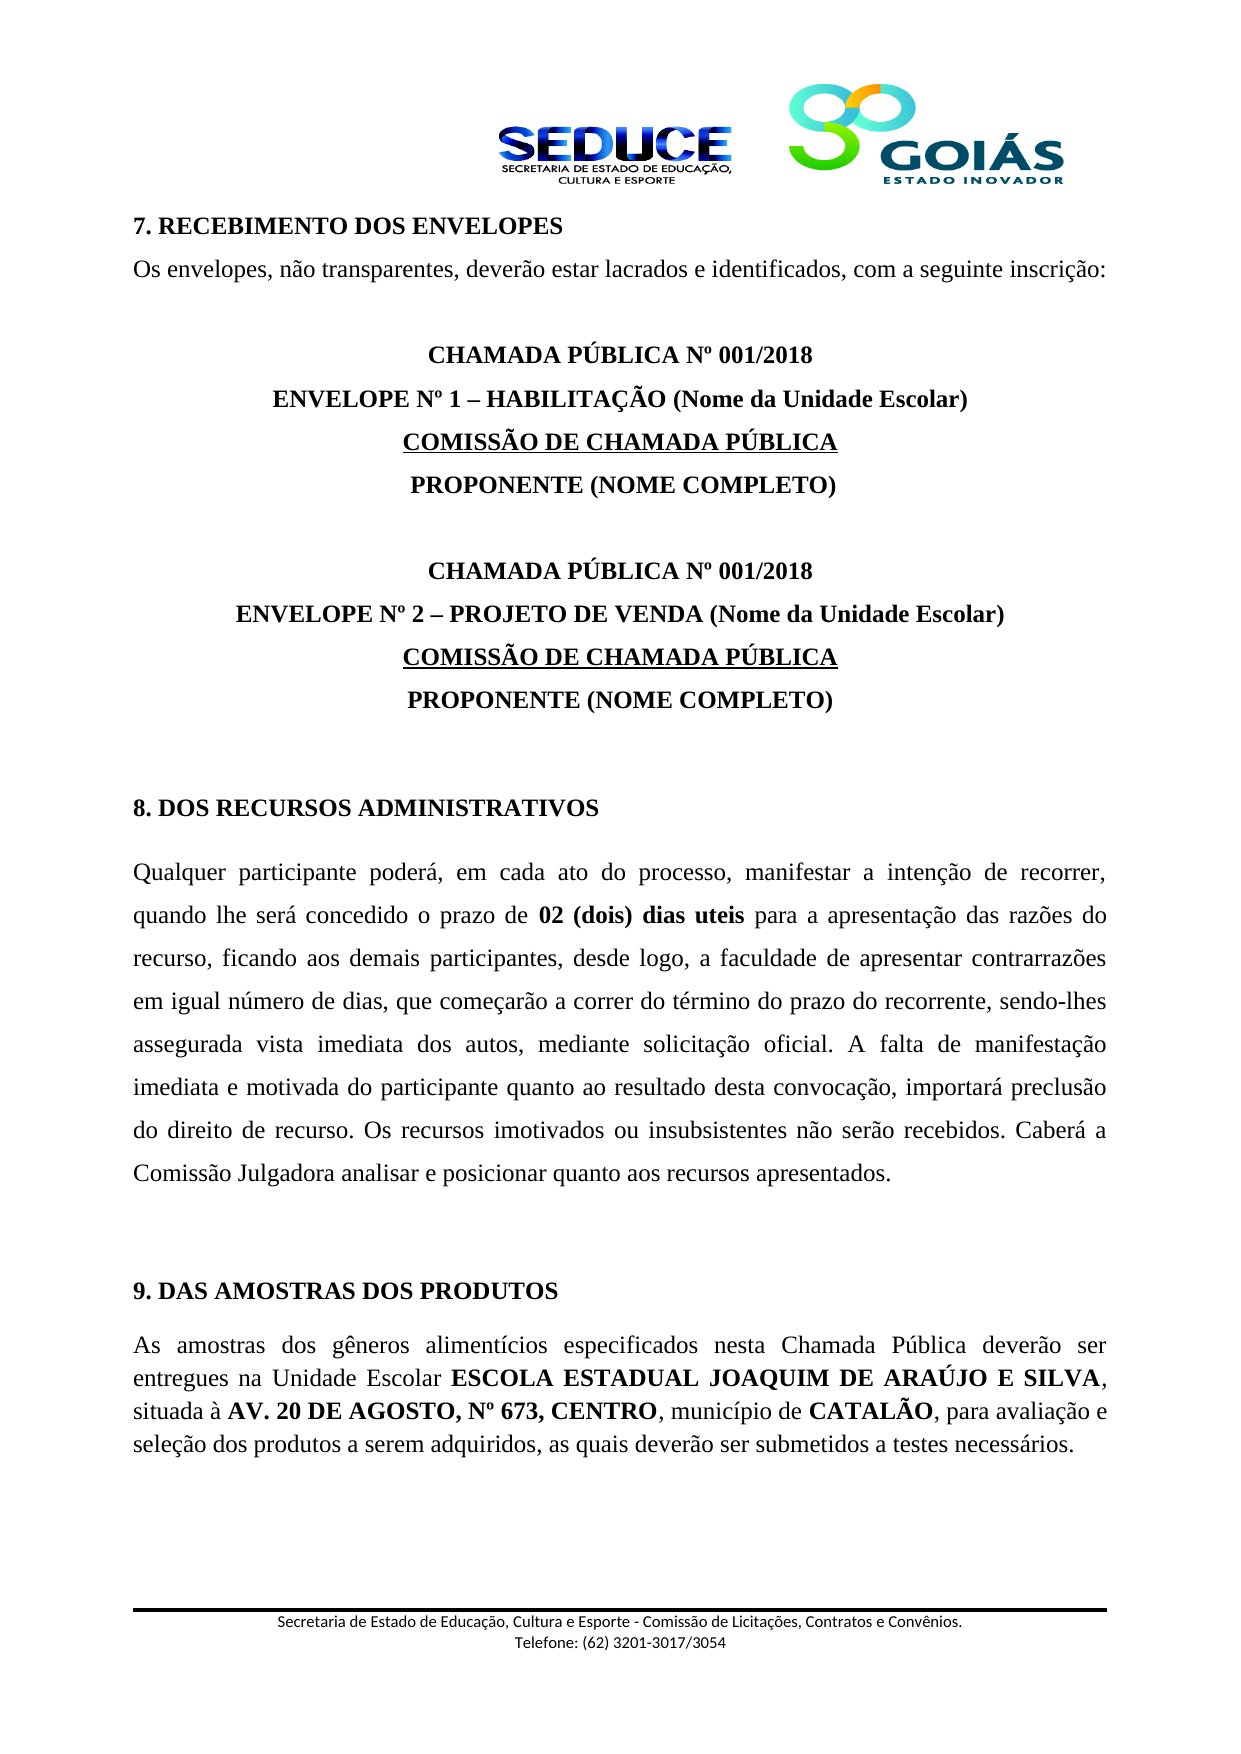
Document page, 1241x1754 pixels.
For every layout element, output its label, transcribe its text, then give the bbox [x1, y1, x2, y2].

picture [477, 73, 1108, 212]
text CHAMADA PÚBLICA Nº 001/2018 [133, 556, 1107, 585]
text CHAMADA PÚBLICA Nº 001/2018 [133, 341, 1107, 369]
text PROPONENTE (NOME COMPLETO) [133, 686, 1107, 714]
text ENVELOPE Nº 1 – HABILITAÇÃO (Nome da Unidade Escolar) [133, 384, 1107, 412]
text As amostras dos gêneros alimentícios especificados nesta Chamada Pública deverão ser entregues na Unidade Escolar ESCOLA ESTADUAL JOAQUIM DE ARAÚJO E SILVA, situada à AV. 20 DE AGOSTO, Nº 673, CENTRO, município de CATALÃO, para avaliação e seleção dos produtos a serem adquiridos, as quais deverão ser submetidos a testes necessários. [133, 1330, 1107, 1458]
text Os envelopes, não transparentes, deverão estar lacrados e identificados, com a seguinte inscrição: [133, 254, 1107, 283]
text Qualquer participante poderá, em cada ato do processo, manifestar a intenção de recorrer, quando lhe será concedido o prazo de 02 (dois) dias uteis para a apresentação das razões do recurso, ficando aos demais participantes, desde logo, a faculdade de apresentar contrarrazões em igual número de dias, que começarão a correr do término do prazo do recorrente, sendo-lhes assegurada vista imediata dos autos, mediante solicitação oficial. A falta de manifestação imediata e motivada do participante quanto ao resultado desta convocação, importará preclusão do direito de recurso. Os recursos imotivados ou insubsistentes não serão recebidos. Caberá a Comissão Julgadora analisar e posicionar quanto aos recursos apresentados. [133, 857, 1107, 1187]
text COMISSÃO DE CHAMADA PÚBLICA [133, 642, 1107, 671]
text ENVELOPE Nº 2 – PROJETO DE VENDA (Nome da Unidade Escolar) [133, 599, 1107, 628]
text 7. RECEBIMENTO DOS ENVELOPES [133, 211, 1107, 240]
text COMISSÃO DE CHAMADA PÚBLICA [133, 427, 1107, 456]
text PROPONENTE (NOME COMPLETO) [133, 470, 1107, 499]
text 8. DOS RECURSOS ADMINISTRATIVOS [133, 793, 1107, 821]
text 9. DAS AMOSTRAS DOS PRODUTOS [133, 1276, 1013, 1305]
